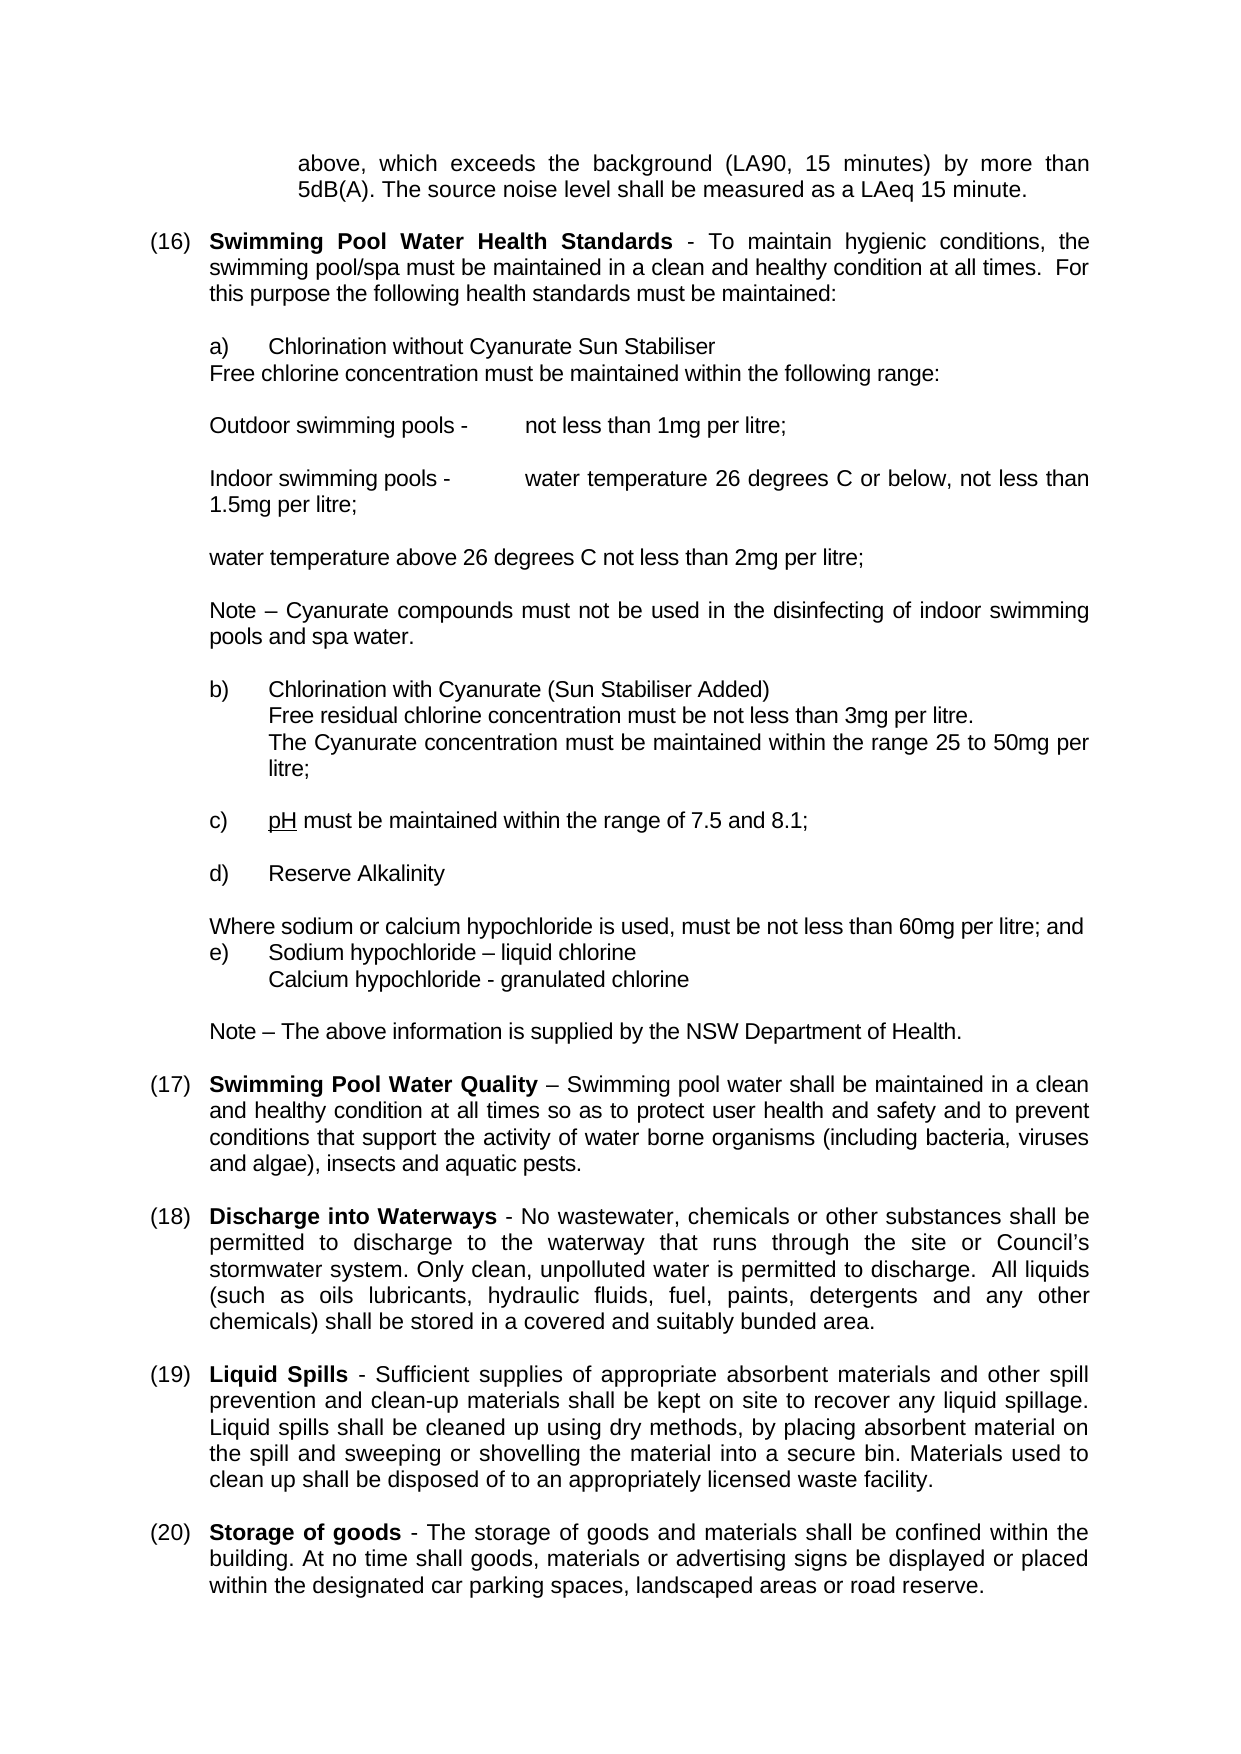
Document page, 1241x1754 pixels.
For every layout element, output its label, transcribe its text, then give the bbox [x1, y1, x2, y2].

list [224, 150, 1090, 203]
text Where sodium or calcium hypochloride is used, must be not less than 60mg per litre; and [209, 913, 1090, 939]
text Free residual chlorine concentration must be not less than 3mg per litre. [150, 702, 1090, 728]
text The Cyanurate concentration must be maintained within the range 25 to 50mg per litre; [268, 728, 1090, 781]
text d) Reserve Alkalinity [209, 860, 1090, 887]
text Note – Cyanurate compounds must not be used in the disinfecting of indoor swimming pools and spa water. [209, 597, 1090, 649]
text Calcium hypochloride - granulated chlorine [268, 966, 1090, 992]
text (16) Swimming Pool Water Health Standards - To maintain hygienic conditions, the swimming pool/spa must be maintained in a clean and healthy condition at all times. For this purpose the following health standards must be maintained: [150, 228, 1090, 307]
text b) Chlorination with Cyanurate (Sun Stabiliser Added) [209, 676, 1090, 702]
text water temperature above 26 degrees C not less than 2mg per litre; [209, 544, 1090, 570]
text (19) Liquid Spills - Sufficient supplies of appropriate absorbent materials and other spill prevention and clean-up materials shall be kept on site to recover any liquid spillage. Liquid spills shall be cleaned up using dry methods, by placing absorbent material on the spill and sweeping or shovelling the material into a secure bin. Materials used to clean up shall be disposed of to an appropriately licensed waste facility. [150, 1361, 1090, 1493]
text c) pH must be maintained within the range of 7.5 and 8.1; [209, 807, 1090, 834]
text Note – The above information is supplied by the NSW Department of Health. [209, 1018, 1090, 1045]
text a) Chlorination without Cyanurate Sun Stabiliser [209, 333, 1090, 359]
text (18) Discharge into Waterways - No wastewater, chemicals or other substances shall be permitted to discharge to the waterway that runs through the site or Council’s stormwater system. Only clean, unpolluted water is permitted to discharge. All liquids (such as oils lubricants, hydraulic fluids, fuel, paints, detergents and any other chemicals) shall be stored in a covered and suitably bunded area. [150, 1203, 1090, 1334]
text e) Sodium hypochloride – liquid chlorine [209, 939, 1090, 966]
text (20) Storage of goods - The storage of goods and materials shall be confined within the building. At no time shall goods, materials or advertising signs be displayed or placed within the designated car parking spaces, landscaped areas or road reserve. [150, 1519, 1090, 1598]
text Free chlorine concentration must be maintained within the following range: [209, 359, 1090, 386]
text Indoor swimming pools - water temperature 26 degrees C or below, not less than 1.5mg per litre; [209, 465, 1090, 518]
text Outdoor swimming pools - not less than 1mg per litre; [150, 412, 1090, 438]
text (17) Swimming Pool Water Quality – Swimming pool water shall be maintained in a clean and healthy condition at all times so as to protect user health and safety and to prevent conditions that support the activity of water borne organisms (including bacteria, viruses and algae), insects and aquatic pests. [150, 1071, 1090, 1176]
